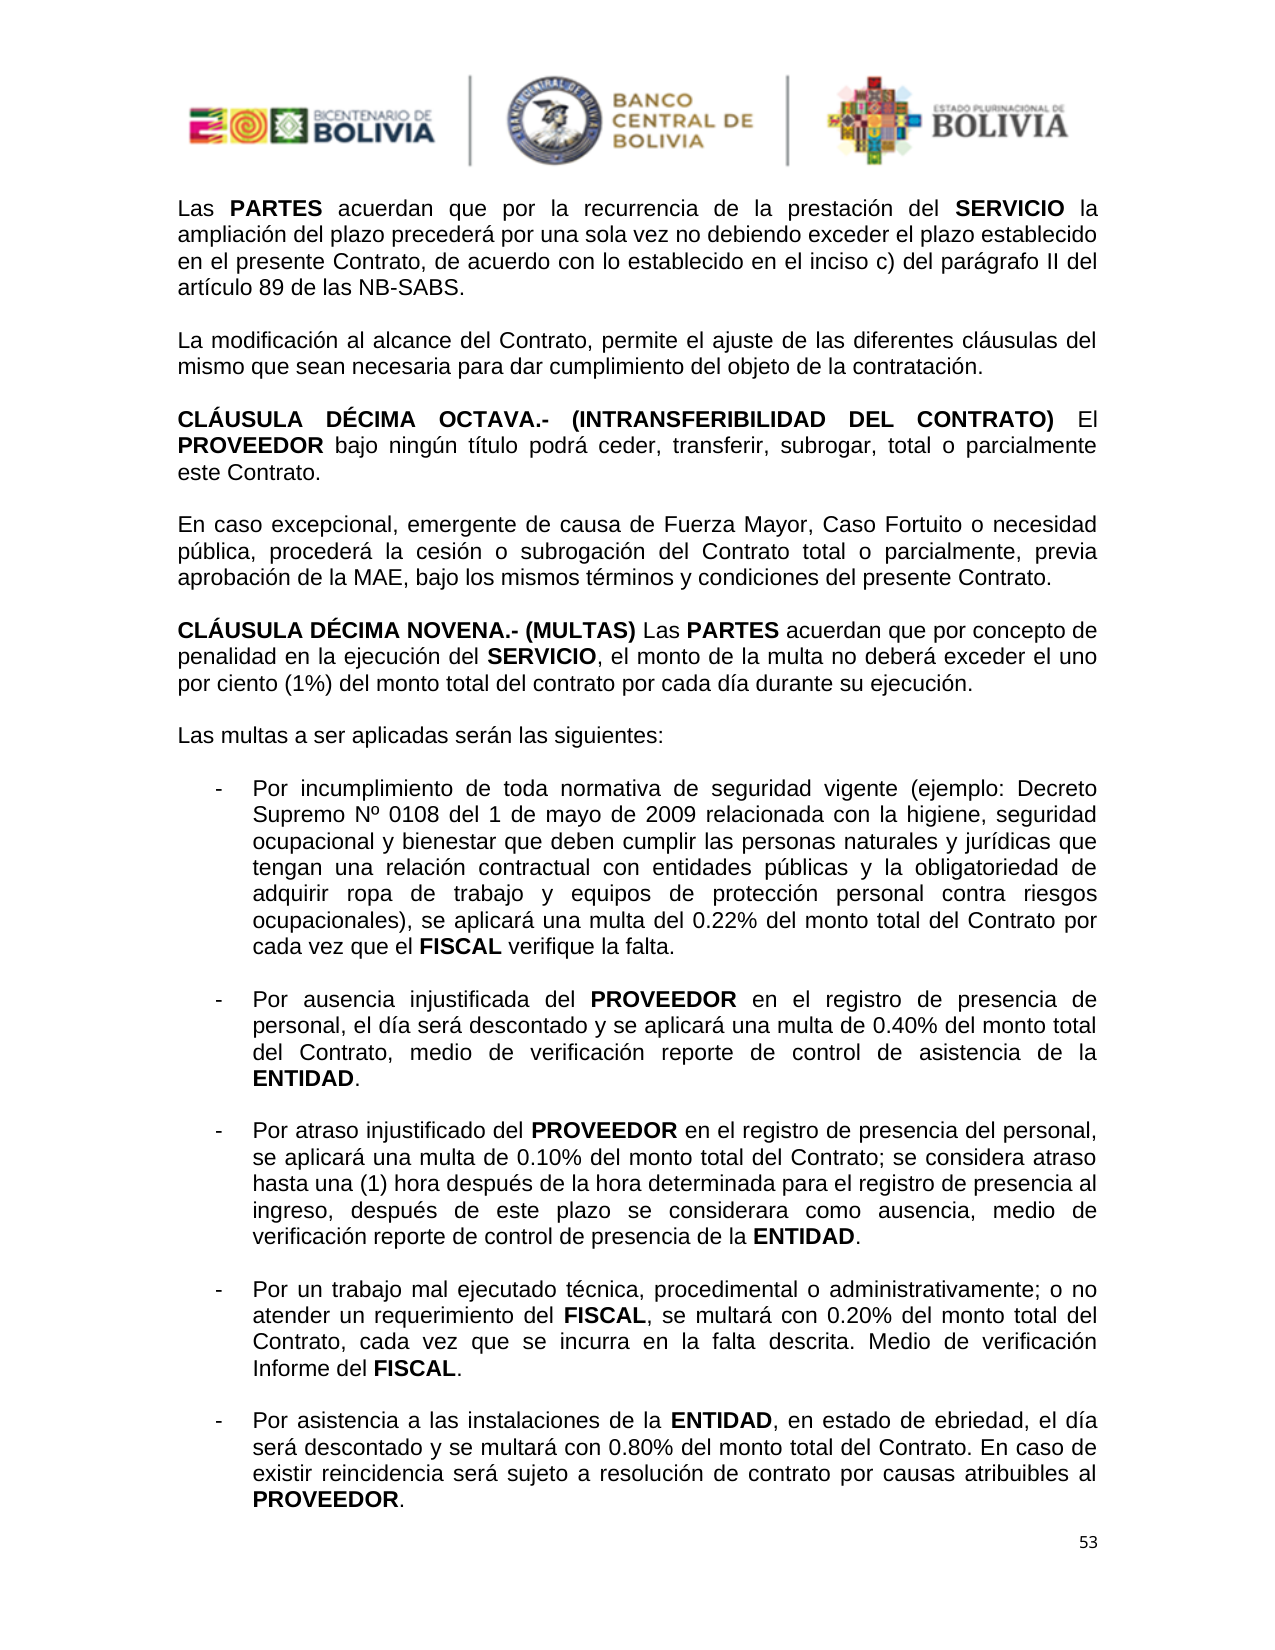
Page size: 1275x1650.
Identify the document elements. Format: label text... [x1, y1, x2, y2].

text CLÁUSULA DÉCIMA OCTAVA.- (INTRANSFERIBILIDAD DEL CONTRATO) El PROVEEDOR bajo ningún título podrá ceder, transferir, subrogar, total o parcialmente este Contrato. [177, 406, 1098, 485]
picture [171, 25, 1092, 169]
list Por atraso injustificado del PROVEEDOR en el registro de presencia del personal, se aplicará una multa de 0.10% del monto total del Contrato; se considera atraso hasta una (1) hora después de la hora determinada para el registro de presencia al ingreso, después de este plazo se considerara como ausencia, medio de verificación reporte de control de presencia de la ENTIDAD. [215, 1117, 1098, 1249]
list Por ausencia injustificada del PROVEEDOR en el registro de presencia de personal, el día será descontado y se aplicará una multa de 0.40% del monto total del Contrato, medio de verificación reporte de control de asistencia de la ENTIDAD. [215, 986, 1098, 1091]
text CLÁUSULA DÉCIMA NOVENA.- (MULTAS) Las PARTES acuerdan que por concepto de penalidad en la ejecución del SERVICIO, el monto de la multa no deberá exceder el uno por ciento (1%) del monto total del contrato por cada día durante su ejecución. [177, 617, 1098, 696]
list Por un trabajo mal ejecutado técnica, procedimental o administrativamente; o no atender un requerimiento del FISCAL, se multará con 0.20% del monto total del Contrato, cada vez que se incurra en la falta descrita. Medio de verificación Informe del FISCAL. [215, 1276, 1098, 1381]
list Por asistencia a las instalaciones de la ENTIDAD, en estado de ebriedad, el día será descontado y se multará con 0.80% del monto total del Contrato. En caso de existir reincidencia será sujeto a resolución de contrato por causas atribuibles al PROVEEDOR. [215, 1407, 1098, 1513]
text Las PARTES acuerdan que por la recurrencia de la prestación del SERVICIO la ampliación del plazo precederá por una sola vez no debiendo exceder el plazo establecido en el presente Contrato, de acuerdo con lo establecido en el inciso c) del parágrafo II del artículo 89 de las NB-SABS. [177, 195, 1098, 301]
text Las multas a ser aplicadas serán las siguientes: [177, 722, 1098, 748]
list Por incumplimiento de toda normativa de seguridad vigente (ejemplo: Decreto Supremo Nº 0108 del 1 de mayo de 2009 relacionada con la higiene, seguridad ocupacional y bienestar que deben cumplir las personas naturales y jurídicas que tengan una relación contractual con entidades públicas y la obligatoriedad de adquirir ropa de trabajo y equipos de protección personal contra riesgos ocupacionales), se aplicará una multa del 0.22% del monto total del Contrato por cada vez que el FISCAL verifique la falta. [215, 775, 1098, 959]
text En caso excepcional, emergente de causa de Fuerza Mayor, Caso Fortuito o necesidad pública, procederá la cesión o subrogación del Contrato total o parcialmente, previa aprobación de la MAE, bajo los mismos términos y condiciones del presente Contrato. [177, 511, 1098, 590]
text La modificación al alcance del Contrato, permite el ajuste de las diferentes cláusulas del mismo que sean necesaria para dar cumplimiento del objeto de la contratación. [177, 327, 1098, 379]
